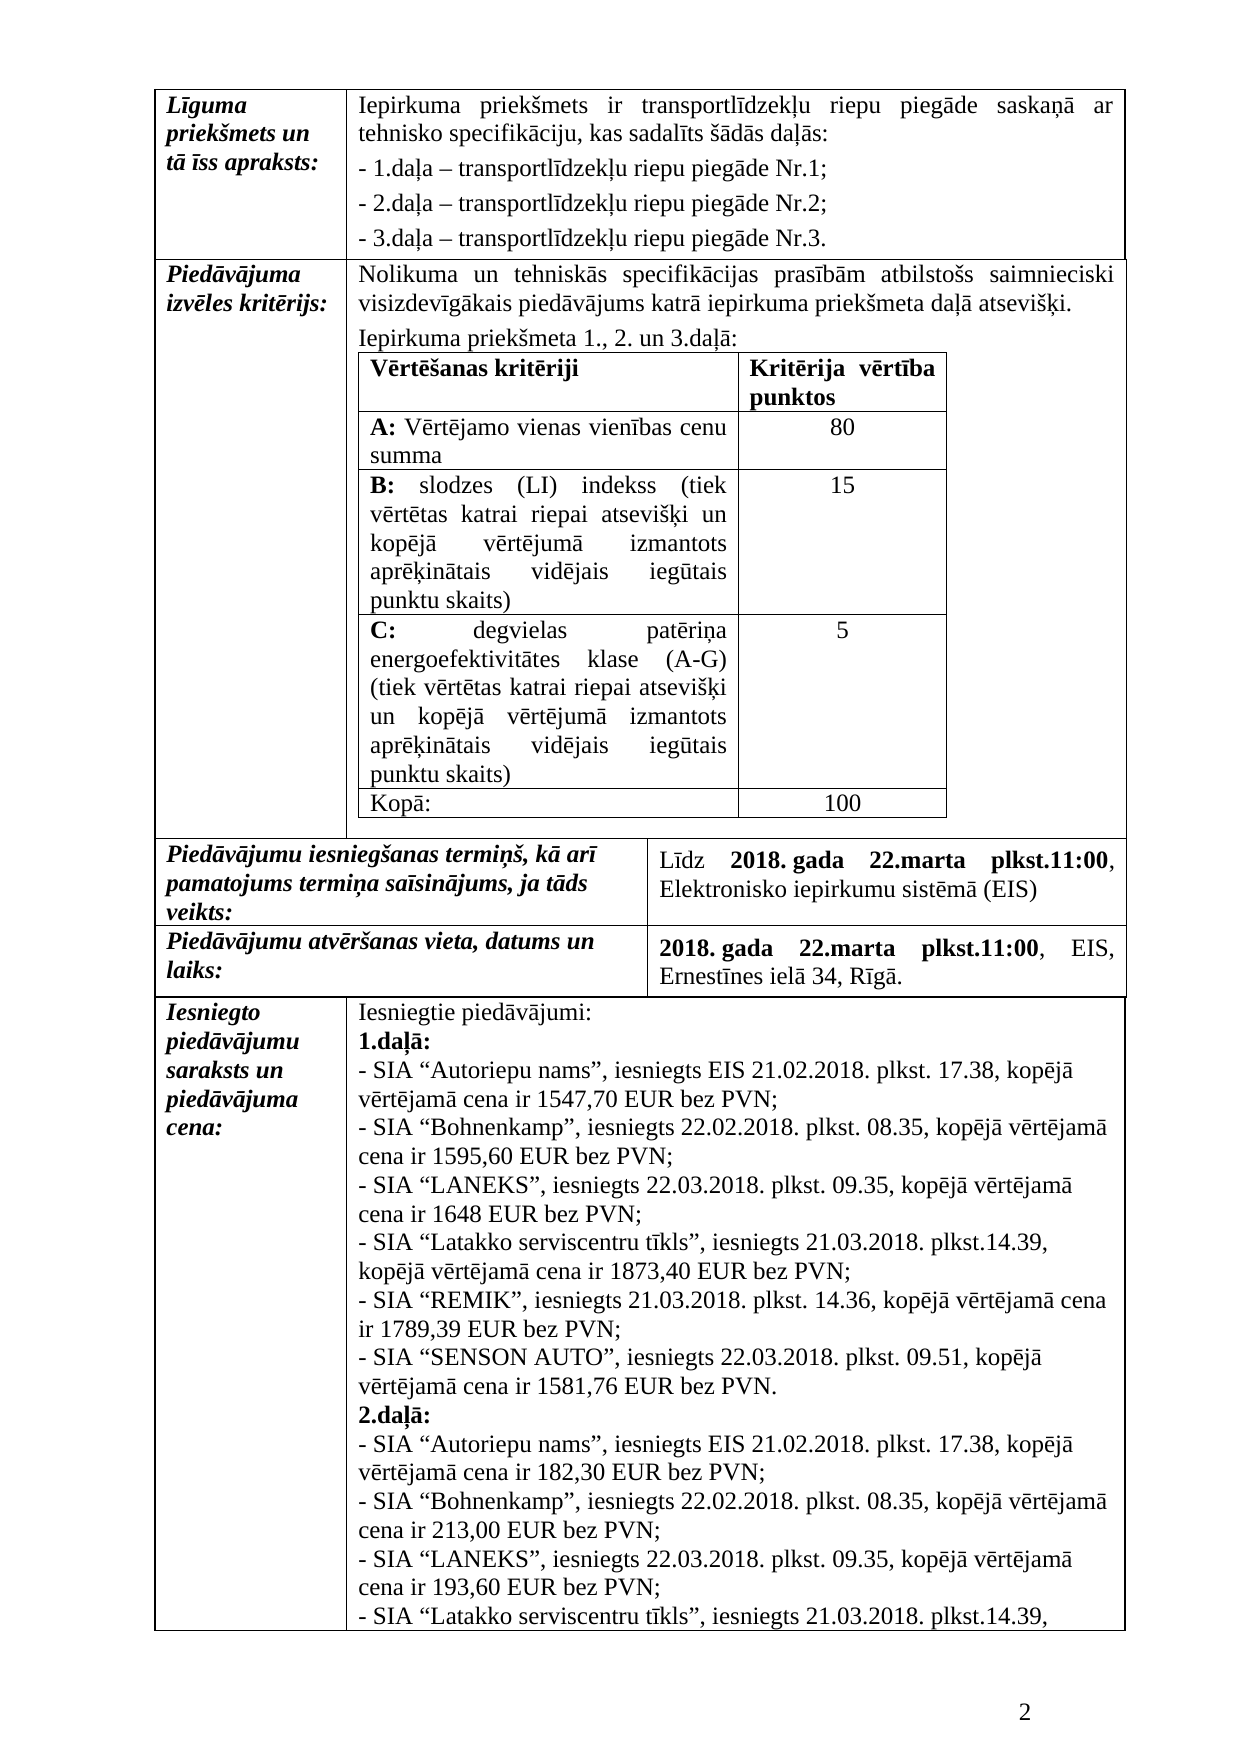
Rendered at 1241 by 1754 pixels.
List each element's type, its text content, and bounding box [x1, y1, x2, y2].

table_cell 2018. gada 22.marta plkst.11:00, EIS, Ernestīnes ielā 34, Rīgā. [648, 926, 1126, 996]
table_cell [156, 998, 346, 1630]
table_cell Piedāvājumu atvēršanas vieta, datums un laiks: [156, 926, 647, 996]
table_cell Piedāvājumu iesniegšanas termiņš, kā arī pamatojums termiņa saīsinājums, ja tāds veikts: [156, 839, 647, 925]
table_header Līguma priekšmets un tā īss apraksts: [156, 90, 346, 258]
table_header Iepirkuma priekšmets ir transportlīdzekļu riepu piegāde saskaņā ar tehnisko specifikāciju, kas sadalīts šādās daļās: - 1.daļa – transportlīdzekļu riepu piegāde Nr.1; - 2.daļa – transportlīdzekļu riepu piegāde Nr.2; - 3.daļa – transportlīdzekļu riepu piegāde Nr.3. [347, 90, 1124, 258]
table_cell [347, 998, 1124, 1630]
table_cell Līdz 2018. gada 22.marta plkst.11:00, Elektronisko iepirkumu sistēmā (EIS) [648, 839, 1126, 925]
table_cell Piedāvājuma izvēles kritērijs: [156, 260, 346, 838]
table_cell Nolikuma un tehniskās specifikācijas prasībām atbilstošs saimnieciski visizdevīgākais piedāvājums katrā iepirkuma priekšmeta daļā atsevišķi. Iepirkuma priekšmeta 1., 2. un 3.daļā: [347, 260, 1126, 838]
